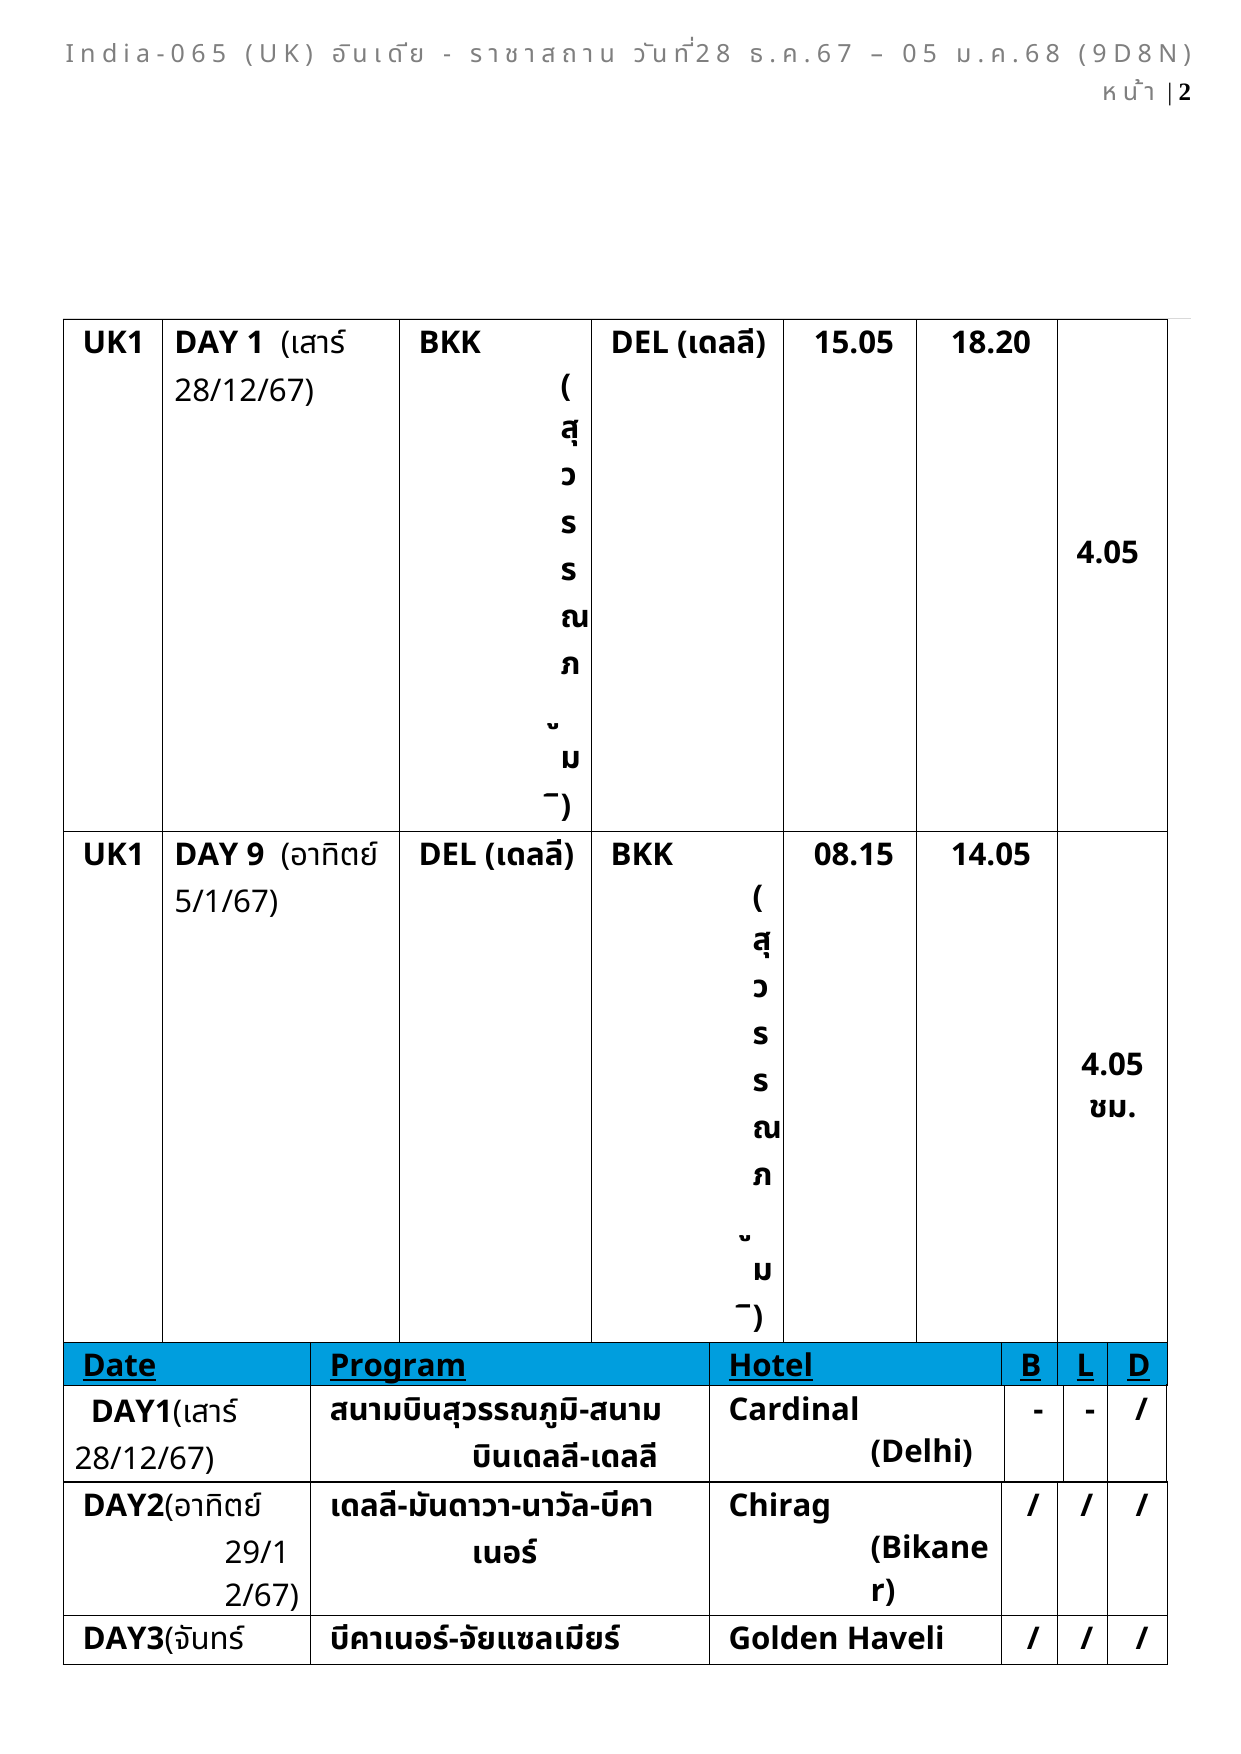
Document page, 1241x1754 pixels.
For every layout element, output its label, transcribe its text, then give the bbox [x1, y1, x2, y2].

table_cell L [1058, 1343, 1107, 1385]
table_cell / [1108, 1616, 1167, 1664]
table_cell 18.20 น. [917, 320, 1057, 831]
table_cell B [1002, 1343, 1057, 1385]
table_cell BKK (สุวรรณภูมิ) [592, 832, 783, 1342]
table_cell / [1058, 1483, 1107, 1615]
table_cell - [1005, 1386, 1063, 1481]
table_cell UK121 [64, 832, 162, 1342]
table_cell 08.15 น. [784, 832, 916, 1342]
table_cell / [1108, 1483, 1167, 1615]
table_cell D [1108, 1343, 1167, 1385]
table_cell / [1108, 1386, 1166, 1481]
table_cell / [1002, 1483, 1057, 1615]
table_cell 14.05 น. [917, 832, 1057, 1342]
table_cell Program [311, 1343, 709, 1385]
table_cell / [1002, 1616, 1057, 1664]
table_cell BKK (สุวรรณภูมิ) [400, 320, 591, 831]
table_cell DAY2(อาทิตย์ 29/12/67) [64, 1483, 310, 1615]
table_cell Hotel [710, 1343, 1001, 1385]
table_cell DAY 1 (เสาร์ 28/12/67) [163, 320, 399, 831]
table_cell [710, 1616, 1001, 1664]
table_cell - [1064, 1386, 1107, 1481]
table_cell Cardinal (Delhi) [710, 1386, 1004, 1481]
table_cell สนามบินสุวรรณภูมิ-สนามบินเดลลี-เดลลี [311, 1386, 709, 1481]
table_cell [64, 1616, 310, 1664]
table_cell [311, 1616, 709, 1664]
table_cell 4.05 ชม. [1058, 320, 1167, 831]
table_cell Chirag (Bikaner) [710, 1483, 1001, 1615]
table_cell 4.05 ชม. [1058, 832, 1167, 1342]
table_cell DEL (เดลลี) [400, 832, 591, 1342]
table_cell Date [64, 1343, 310, 1385]
table_cell DAY 9 (อาทิตย์ 5/1/67) [163, 832, 399, 1342]
table_cell DAY1(เสาร์ 28/12/67) [64, 1386, 310, 1481]
table_cell เดลลี-มันดาวา-นาวัล-บีคาเนอร์ [311, 1483, 709, 1615]
table_cell DEL (เดลลี) [592, 320, 783, 831]
table_cell UK122 [64, 320, 162, 831]
table_cell / [1058, 1616, 1107, 1664]
table_cell 15.05 น. [784, 320, 916, 831]
